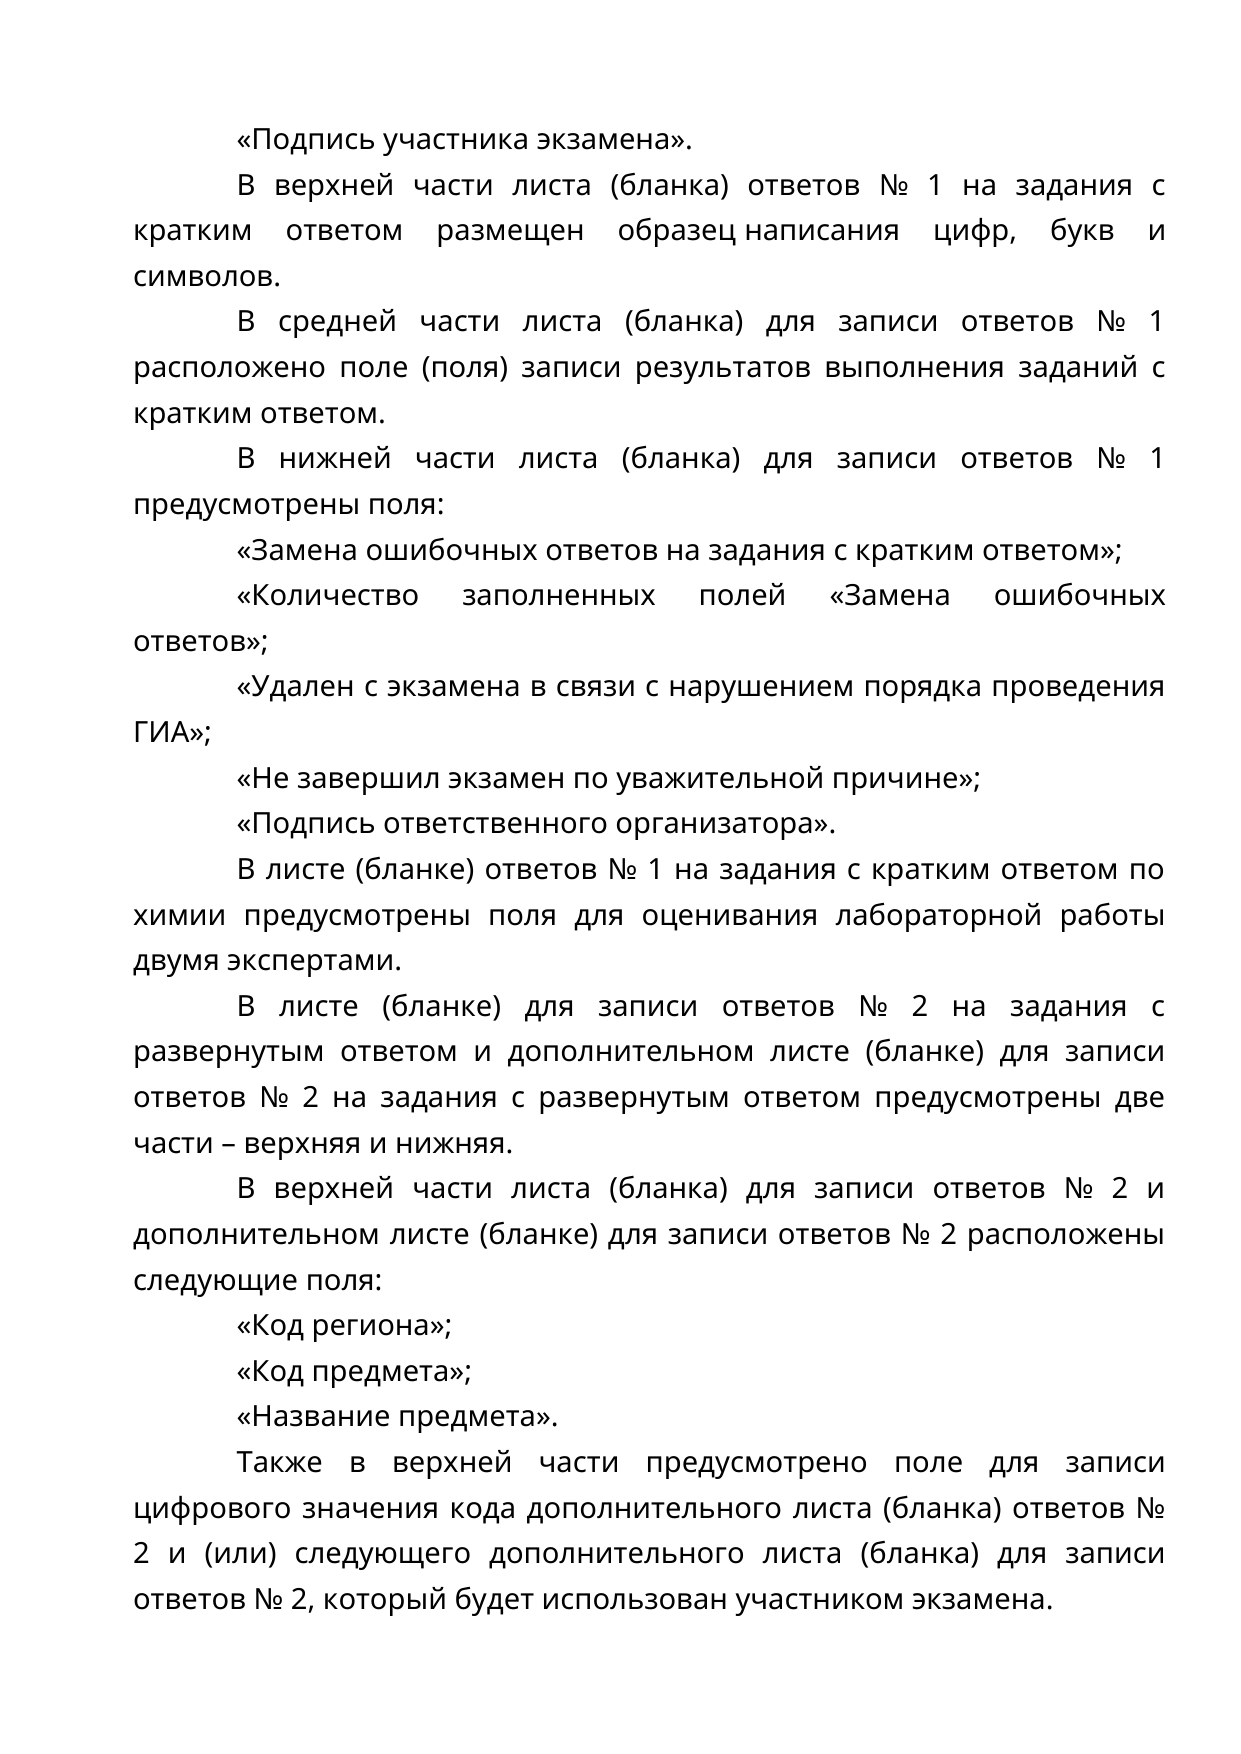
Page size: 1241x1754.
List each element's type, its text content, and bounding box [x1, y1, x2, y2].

text «Не завершил экзамен по уважительной причине»; [133, 757, 1166, 797]
text В листе (бланке) для записи ответов № 2 на задания с развернутым ответом и дополнительном листе (бланке) для записи ответов № 2 на задания с развернутым ответом предусмотрены две части – верхняя и нижняя. [133, 985, 1166, 1162]
text «Подпись ответственного организатора». [133, 802, 1166, 842]
text «Замена ошибочных ответов на задания с кратким ответом»; [133, 529, 1166, 568]
text «Код предмета»; [133, 1350, 1166, 1390]
text «Количество заполненных полей «Замена ошибочных ответов»; [133, 574, 1166, 660]
text В верхней части листа (бланка) для записи ответов № 2 и дополнительном листе (бланке) для записи ответов № 2 расположены следующие поля: [133, 1167, 1166, 1298]
text В средней части листа (бланка) для записи ответов № 1 расположено поле (поля) записи результатов выполнения заданий с кратким ответом. [133, 301, 1166, 432]
text В верхней части листа (бланка) ответов № 1 на задания с кратким ответом размещен образец написания цифр, букв и символов. [133, 164, 1166, 295]
text «Удален с экзамена в связи с нарушением порядка проведения ГИА»; [133, 666, 1166, 751]
text В нижней части листа (бланка) для записи ответов № 1 предусмотрены поля: [133, 437, 1166, 523]
text «Название предмета». [133, 1396, 1166, 1435]
text В листе (бланке) ответов № 1 на задания с кратким ответом по химии предусмотрены поля для оценивания лабораторной работы двумя экспертами. [133, 848, 1166, 979]
text «Код региона»; [133, 1304, 1166, 1344]
text «Подпись участника экзамена». [133, 118, 1166, 158]
text Также в верхней части предусмотрено поле для записи цифрового значения кода дополнительного листа (бланка) ответов № 2 и (или) следующего дополнительного листа (бланка) для записи ответов № 2, который будет использован участником экзамена. [133, 1441, 1166, 1618]
